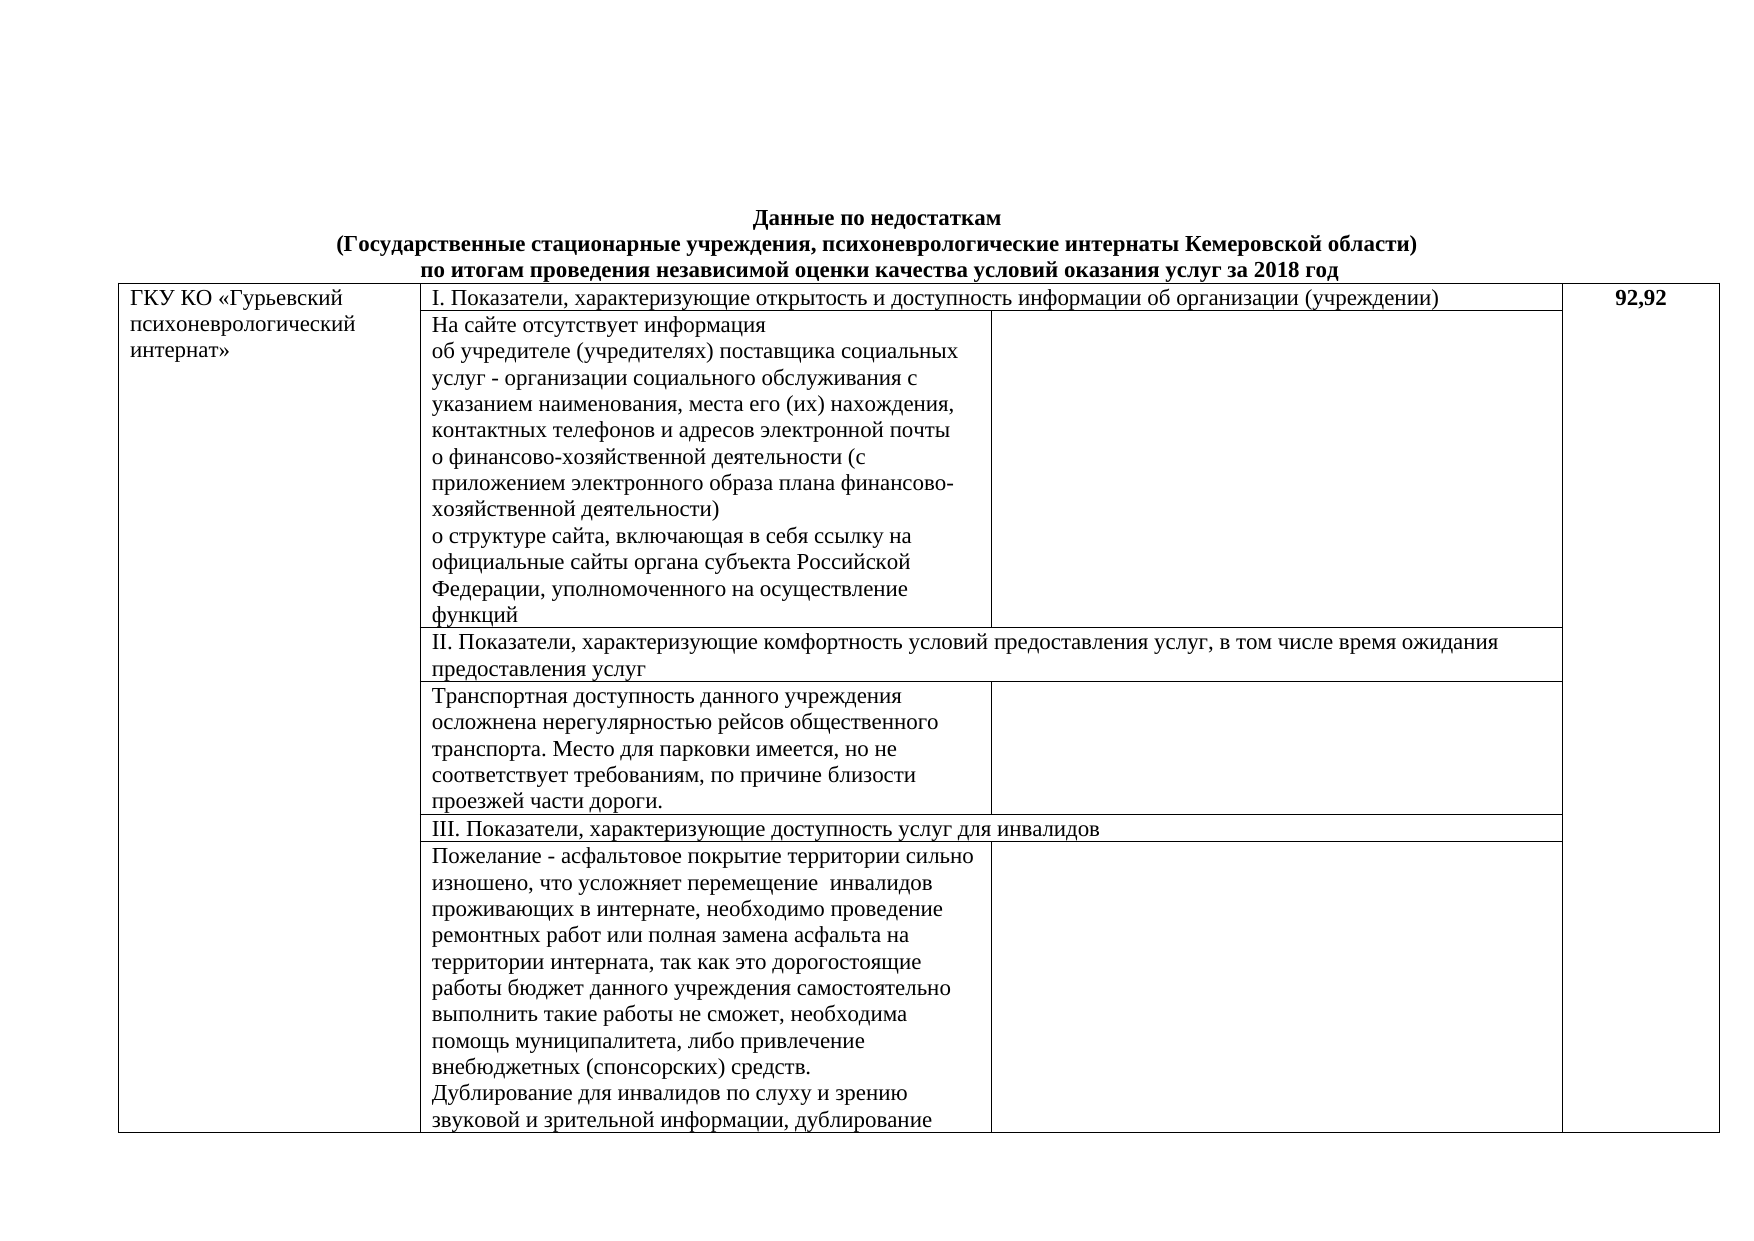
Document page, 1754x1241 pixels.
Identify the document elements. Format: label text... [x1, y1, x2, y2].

text (Государственные стационарные учреждения, психоневрологические интернаты Кемеровской области) [118, 230, 1636, 256]
text Данные по недостаткам [118, 203, 1636, 230]
text по итогам проведения независимой оценки качества условий оказания услуг за 2018 год [118, 256, 1636, 283]
table_cell На сайте отсутствует информация об учредителе (учредителях) поставщика социальных услуг - организации социального обслуживания с указанием наименования, места его (их) нахождения, контактных телефонов и адресов электронной почты о финансово-хозяйственной деятельности (с приложением электронного образа плана финансово-хозяйственной деятельности) о структуре сайта, включающая в себя ссылку на официальные сайты органа субъекта Российской Федерации, уполномоченного на осуществление функций [421, 311, 991, 627]
table_header 92,92 [1563, 284, 1719, 1132]
table_header I. Показатели, характеризующие открытость и доступность информации об организации (учреждении) [421, 284, 1562, 310]
table_cell Транспортная доступность данного учреждения осложнена нерегулярностью рейсов общественного транспорта. Место для парковки имеется, но не соответствует требованиям, по причине близости проезжей части дороги. [421, 682, 991, 814]
table_cell [992, 311, 1562, 627]
table_cell II. Показатели, характеризующие комфортность условий предоставления услуг, в том числе время ожидания предоставления услуг [421, 628, 1562, 681]
table_cell [992, 842, 1562, 1132]
table_header ГКУ КО «Гурьевский психоневрологический интернат» [119, 284, 420, 1132]
table_cell III. Показатели, характеризующие доступность услуг для инвалидов [421, 815, 1562, 841]
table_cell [421, 842, 991, 1132]
table_cell [992, 682, 1562, 814]
